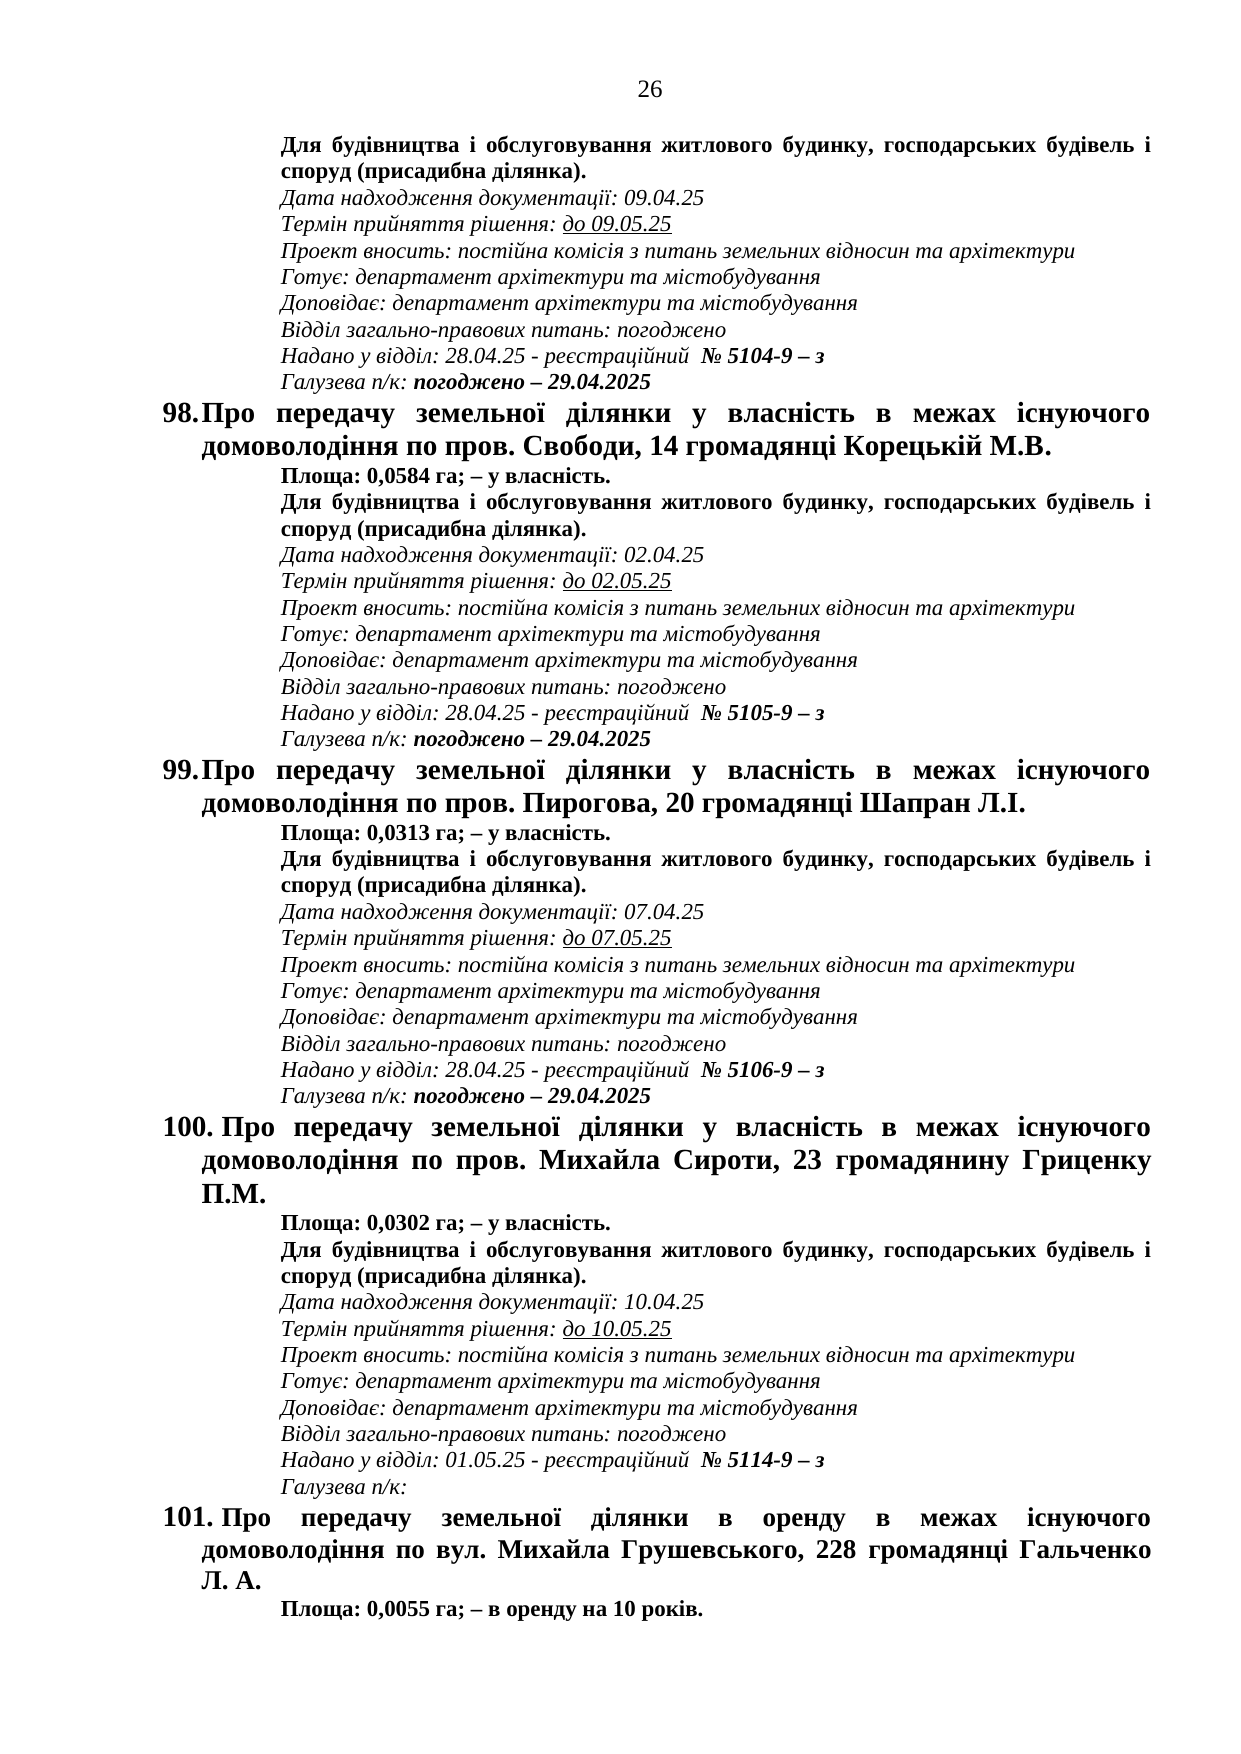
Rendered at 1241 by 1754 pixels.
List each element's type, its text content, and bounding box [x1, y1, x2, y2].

list Готує: департамент архітектури та містобудування [281, 977, 1152, 1003]
list Надано у відділ: 28.04.25 - реєстраційний № 5104-9 – з [281, 342, 1152, 368]
list Відділ загально-правових питань: погоджено [281, 316, 1152, 342]
list Про передачу земельної ділянки у власність в межах існуючого домоволодіння по пров. Свободи, 14 громадянці Корецькій М.В. [162, 395, 1152, 462]
list Проект вносить: постійна комісія з питань земельних відносин та архітектури [281, 237, 1152, 263]
list Готує: департамент архітектури та містобудування [281, 620, 1152, 646]
list Площа: 0,0584 га; – у власність. [281, 462, 1152, 488]
list Термін прийняття рішення: до 10.05.25 [281, 1315, 1152, 1341]
list Доповідає: департамент архітектури та містобудування [281, 1394, 1152, 1420]
list Про передачу земельної ділянки у власність в межах існуючого домоволодіння по пров. Михайла Сироти, 23 громадянину Гриценку П.М. [162, 1109, 1152, 1209]
list Проект вносить: постійна комісія з питань земельних відносин та архітектури [281, 594, 1152, 620]
list Дата надходження документації: 09.04.25 [281, 184, 1152, 210]
list Дата надходження документації: 07.04.25 [281, 898, 1152, 924]
list Відділ загально-правових питань: погоджено [281, 1420, 1152, 1447]
list Для будівництва і обслуговування житлового будинку, господарських будівель і споруд (присадибна ділянка). [281, 1236, 1152, 1288]
list Доповідає: департамент архітектури та містобудування [281, 1003, 1152, 1030]
list Для будівництва і обслуговування житлового будинку, господарських будівель і споруд (присадибна ділянка). [281, 131, 1152, 184]
list Термін прийняття рішення: до 02.05.25 [281, 567, 1152, 594]
list Надано у відділ: 28.04.25 - реєстраційний № 5105-9 – з [281, 699, 1152, 725]
list Термін прийняття рішення: до 09.05.25 [281, 210, 1152, 237]
list Проект вносить: постійна комісія з питань земельних відносин та архітектури [281, 1341, 1152, 1367]
list Готує: департамент архітектури та містобудування [281, 263, 1152, 289]
list Проект вносить: постійна комісія з питань земельних відносин та архітектури [281, 951, 1152, 977]
list Про передачу земельної ділянки в оренду в межах існуючого домоволодіння по вул. Михайла Грушевського, 228 громадянці Гальченко Л. А. [162, 1499, 1152, 1595]
list Площа: 0,0302 га; – у власність. [281, 1209, 1152, 1236]
list Для будівництва і обслуговування житлового будинку, господарських будівель і споруд (присадибна ділянка). [281, 845, 1152, 898]
list Доповідає: департамент архітектури та містобудування [281, 289, 1152, 316]
list Для будівництва і обслуговування житлового будинку, господарських будівель і споруд (присадибна ділянка). [281, 488, 1152, 541]
list Галузева п/к: погоджено – 29.04.2025 [281, 368, 1152, 395]
list Відділ загально-правових питань: погоджено [281, 673, 1152, 699]
list Галузева п/к: [281, 1473, 1152, 1499]
list Дата надходження документації: 02.04.25 [281, 541, 1152, 567]
list Відділ загально-правових питань: погоджено [281, 1030, 1152, 1056]
list Галузева п/к: погоджено – 29.04.2025 [281, 725, 1152, 752]
list Надано у відділ: 28.04.25 - реєстраційний № 5106-9 – з [281, 1056, 1152, 1082]
list Дата надходження документації: 10.04.25 [281, 1288, 1152, 1315]
list Площа: 0,0313 га; – у власність. [281, 819, 1152, 845]
list Площа: 0,0055 га; – в оренду на 10 років. [281, 1595, 1152, 1621]
list Про передачу земельної ділянки у власність в межах існуючого домоволодіння по пров. Пирогова, 20 громадянці Шапран Л.І. [162, 752, 1152, 819]
list Термін прийняття рішення: до 07.05.25 [281, 924, 1152, 951]
list Готує: департамент архітектури та містобудування [281, 1367, 1152, 1394]
list Галузева п/к: погоджено – 29.04.2025 [281, 1082, 1152, 1109]
list Надано у відділ: 01.05.25 - реєстраційний № 5114-9 – з [281, 1447, 1152, 1473]
list Доповідає: департамент архітектури та містобудування [281, 646, 1152, 673]
